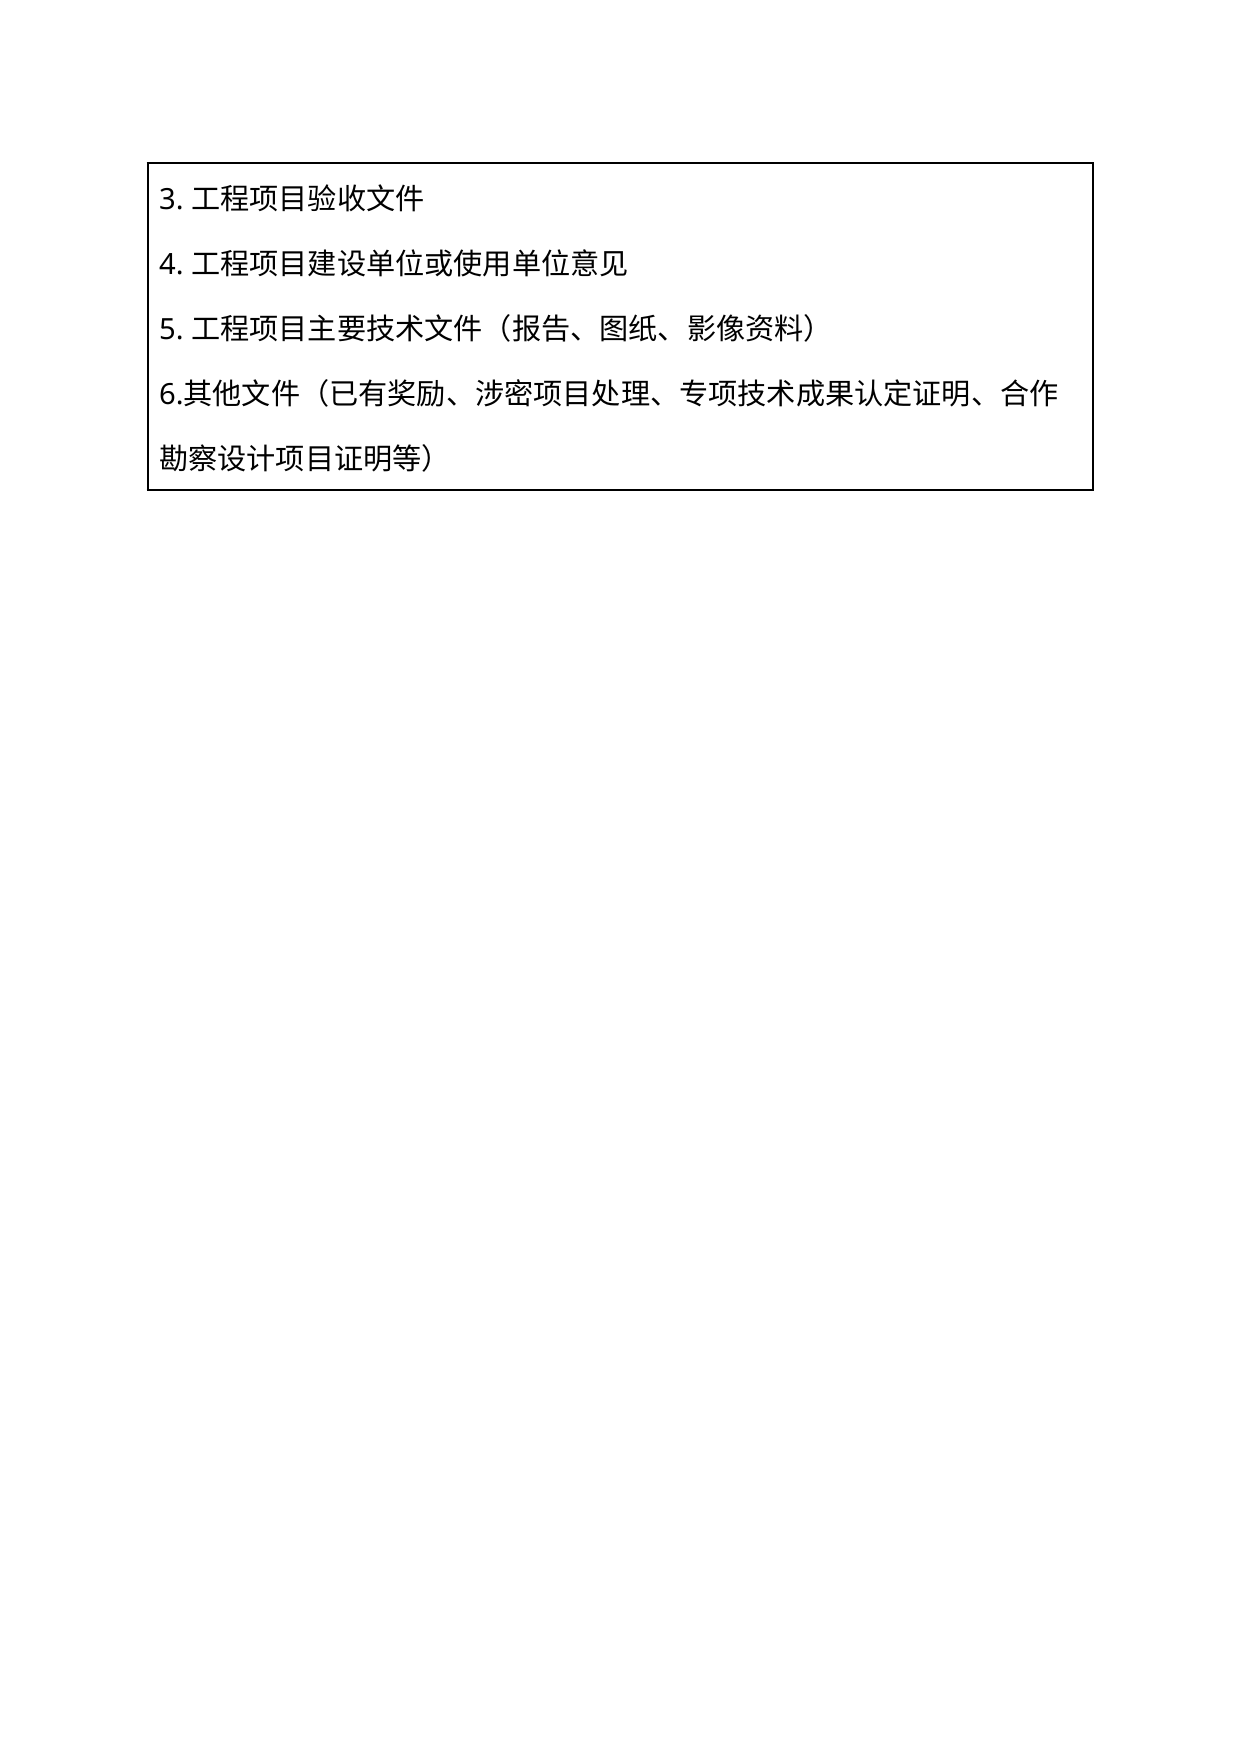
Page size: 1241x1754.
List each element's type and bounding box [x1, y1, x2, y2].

table_cell [149, 164, 1092, 489]
